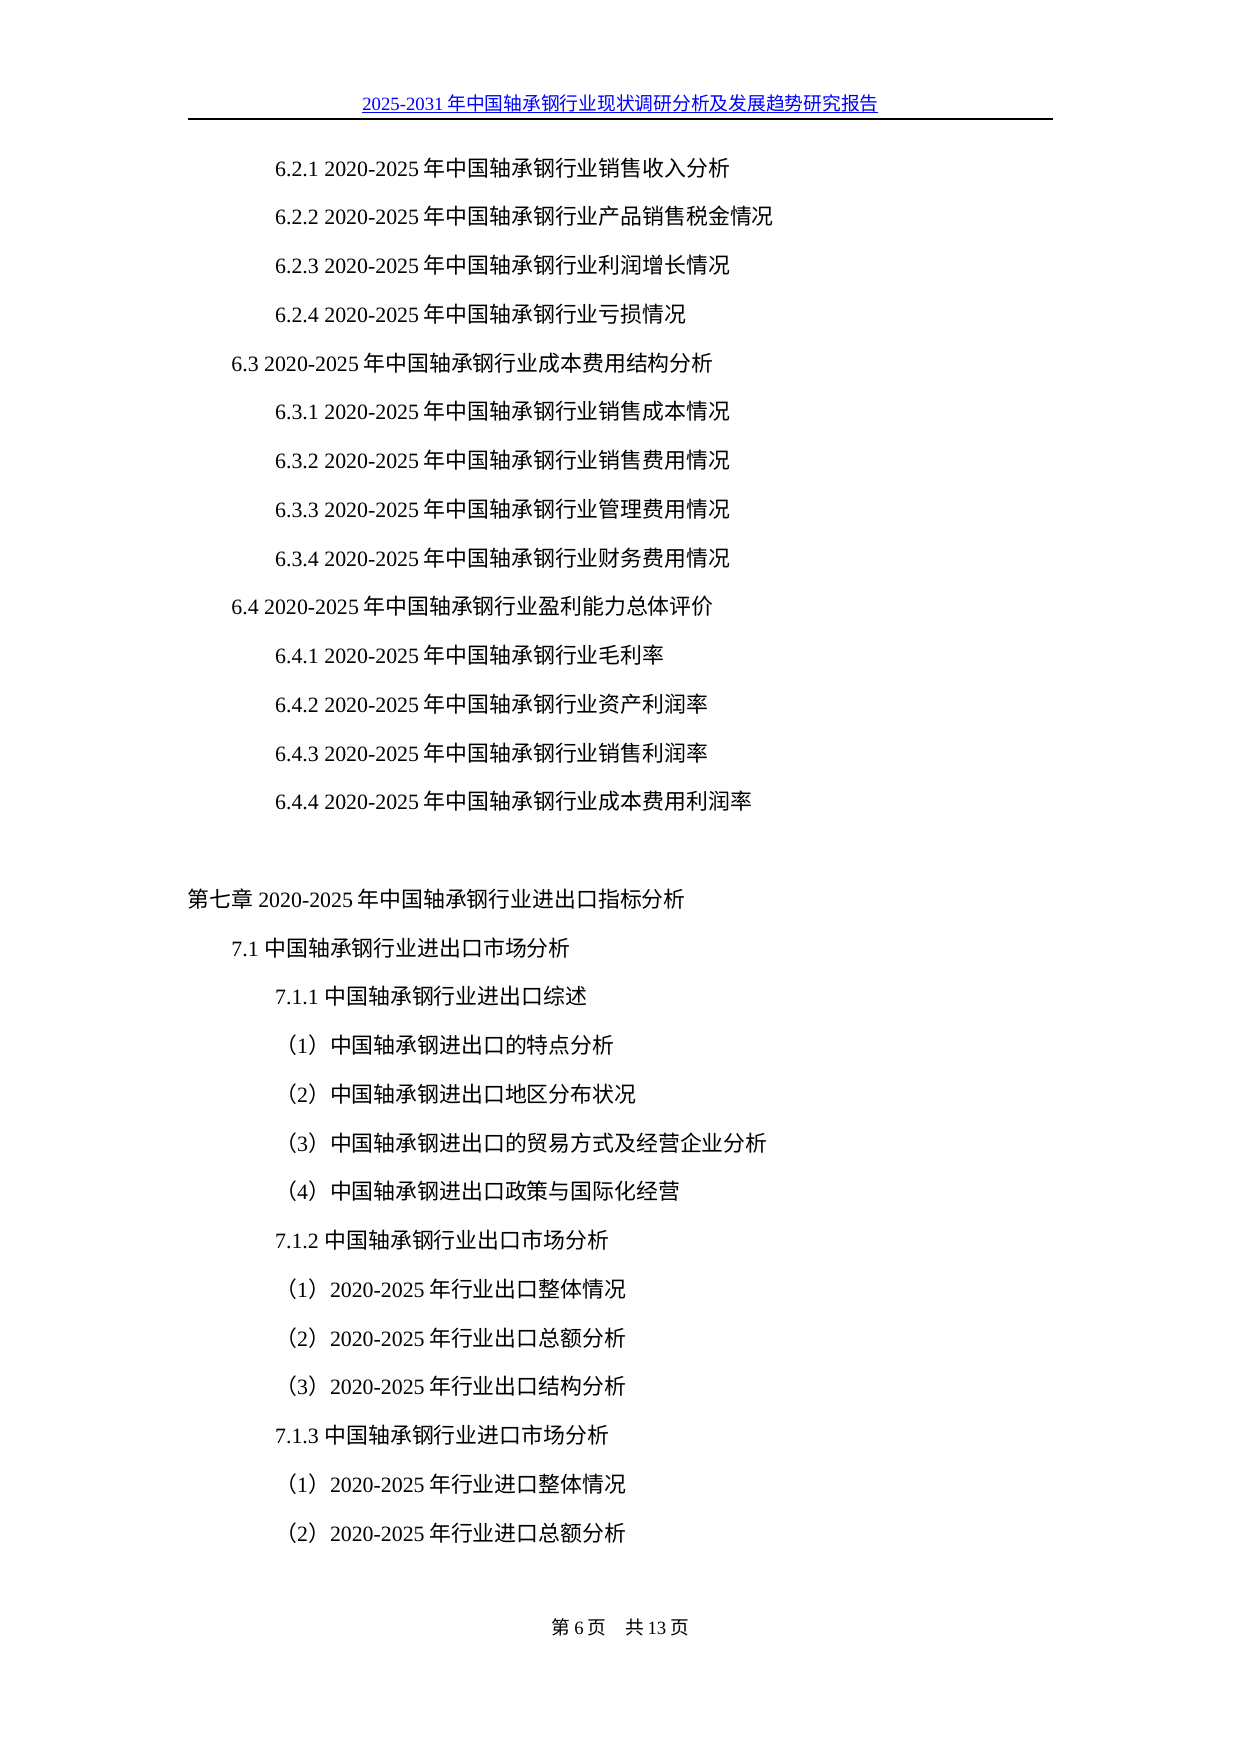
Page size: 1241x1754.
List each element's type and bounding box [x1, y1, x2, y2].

text [187, 150, 1053, 1548]
